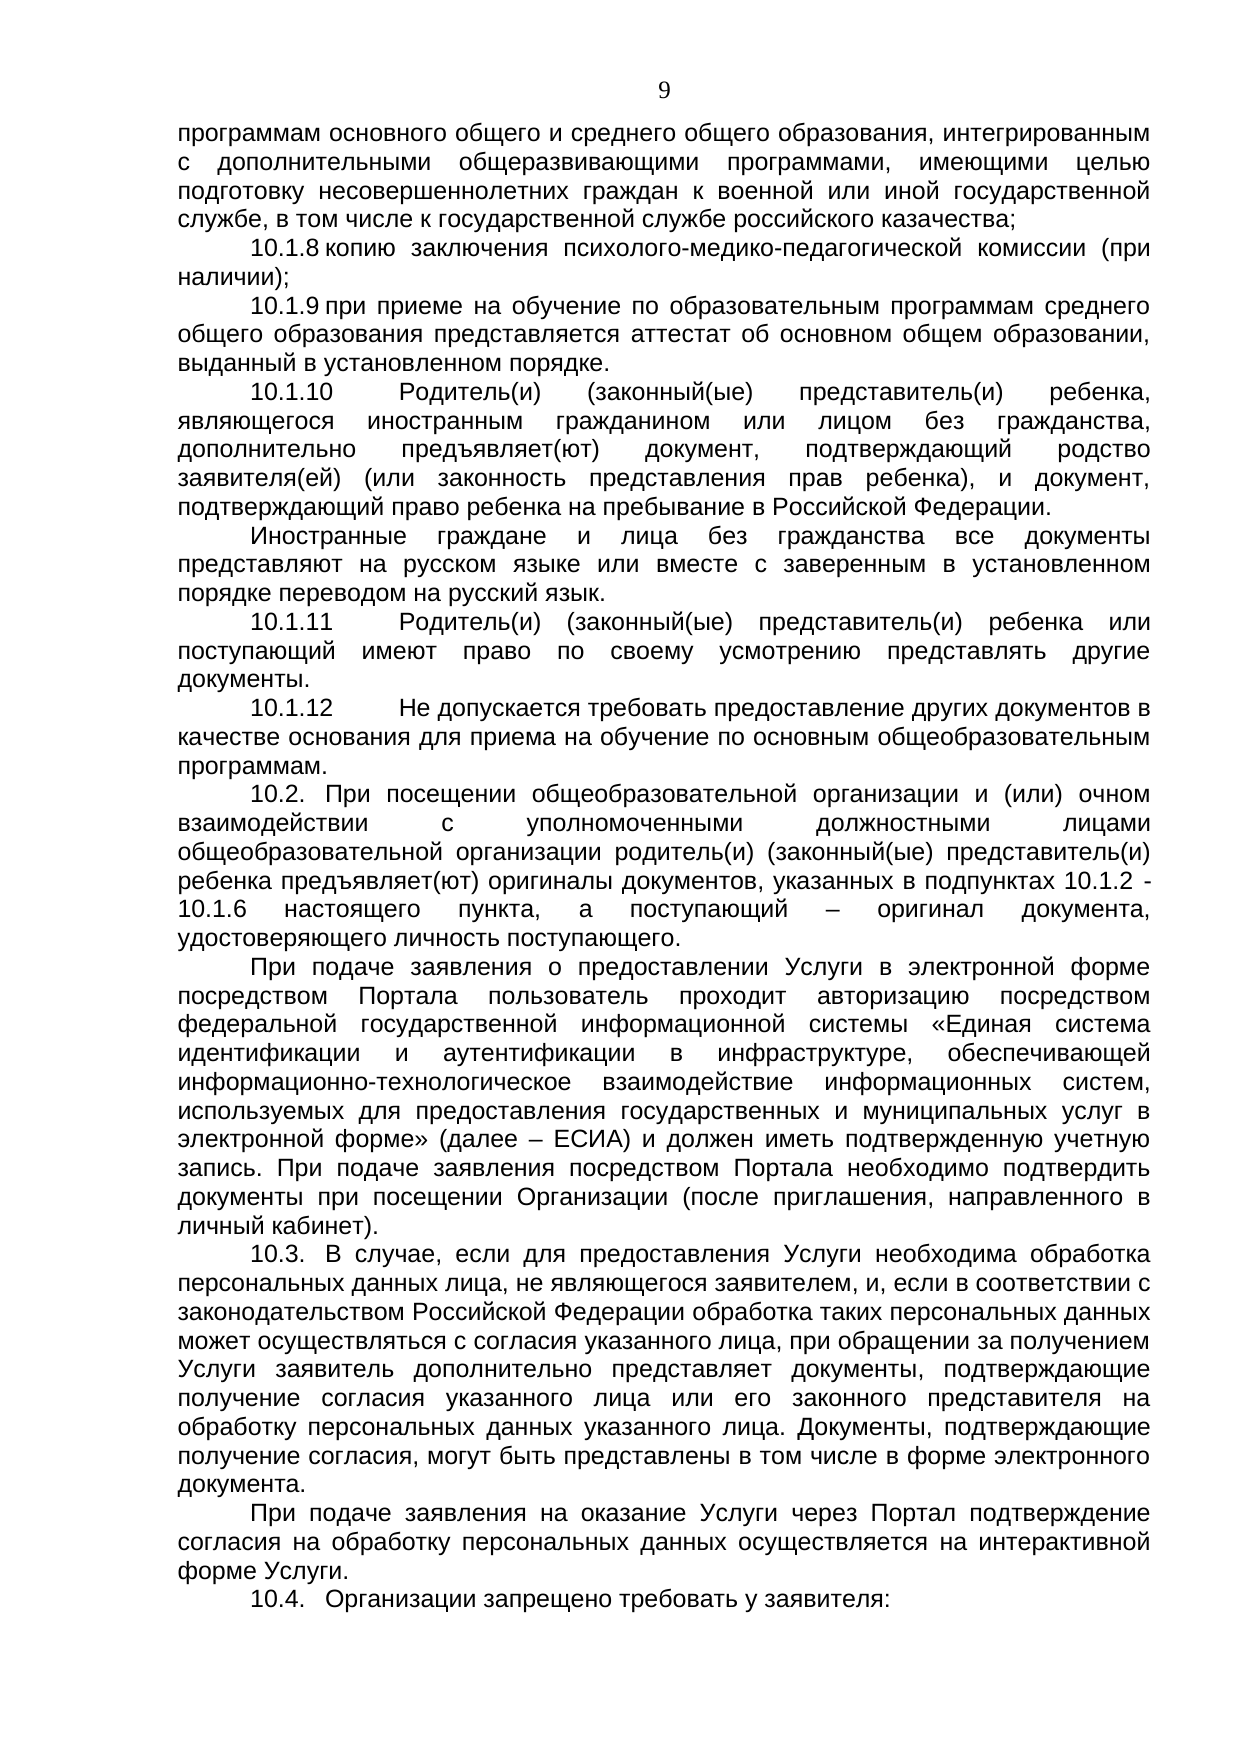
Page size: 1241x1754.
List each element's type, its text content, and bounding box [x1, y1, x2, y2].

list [177, 118, 1152, 233]
text При подаче заявления на оказание Услуги через Портал подтверждение согласия на обработку персональных данных осуществляется на интерактивной форме Услуги. [177, 1498, 1152, 1584]
text При подаче заявления о предоставлении Услуги в электронной форме посредством Портала пользователь проходит авторизацию посредством федеральной государственной информационной системы «Единая система идентификации и аутентификации в инфраструктуре, обеспечивающей информационно-технологическое взаимодействие информационных систем, используемых для предоставления государственных и муниципальных услуг в электронной форме» (далее – ЕСИА) и должен иметь подтвержденную учетную запись. При подаче заявления посредством Портала необходимо подтвердить документы при посещении Организации (после приглашения, направленного в личный кабинет). [177, 952, 1152, 1239]
list копию заключения психолого-медико-педагогической комиссии (при наличии); [177, 233, 1152, 291]
list Родитель(и) (законный(ые) представитель(и) ребенка, являющегося иностранным гражданином или лицом без гражданства, дополнительно предъявляет(ют) документ, подтверждающий родство заявителя(ей) (или законность представления прав ребенка), и документ, подтверждающий право ребенка на пребывание в Российской Федерации. [177, 377, 1152, 521]
list при приеме на обучение по образовательным программам среднего общего образования представляется аттестат об основном общем образовании, выданный в установленном порядке. [177, 291, 1152, 377]
list Родитель(и) (законный(ые) представитель(и) ребенка или поступающий имеют право по своему усмотрению представлять другие документы. [177, 607, 1152, 693]
list В случае, если для предоставления Услуги необходима обработка персональных данных лица, не являющегося заявителем, и, если в соответствии с законодательством Российской Федерации обработка таких персональных данных может осуществляться с согласия указанного лица, при обращении за получением Услуги заявитель дополнительно представляет документы, подтверждающие получение согласия указанного лица или его законного представителя на обработку персональных данных указанного лица. Документы, подтверждающие получение согласия, могут быть представлены в том числе в форме электронного документа. [177, 1239, 1152, 1498]
text Иностранные граждане и лица без гражданства все документы представляют на русском языке или вместе с заверенным в установленном порядке переводом на русский язык. [177, 521, 1152, 607]
list При посещении общеобразовательной организации и (или) очном взаимодействии с уполномоченными должностными лицами общеобразовательной организации родитель(и) (законный(ые) представитель(и) ребенка предъявляет(ют) оригиналы документов, указанных в подпунктах 10.1.2 - 10.1.6 настоящего пункта, а поступающий – оригинал документа, удостоверяющего личность поступающего. [177, 779, 1152, 952]
list Организации запрещено требовать у заявителя: [177, 1584, 1152, 1613]
list Не допускается требовать предоставление других документов в качестве основания для приема на обучение по основным общеобразовательным программам. [177, 693, 1152, 779]
